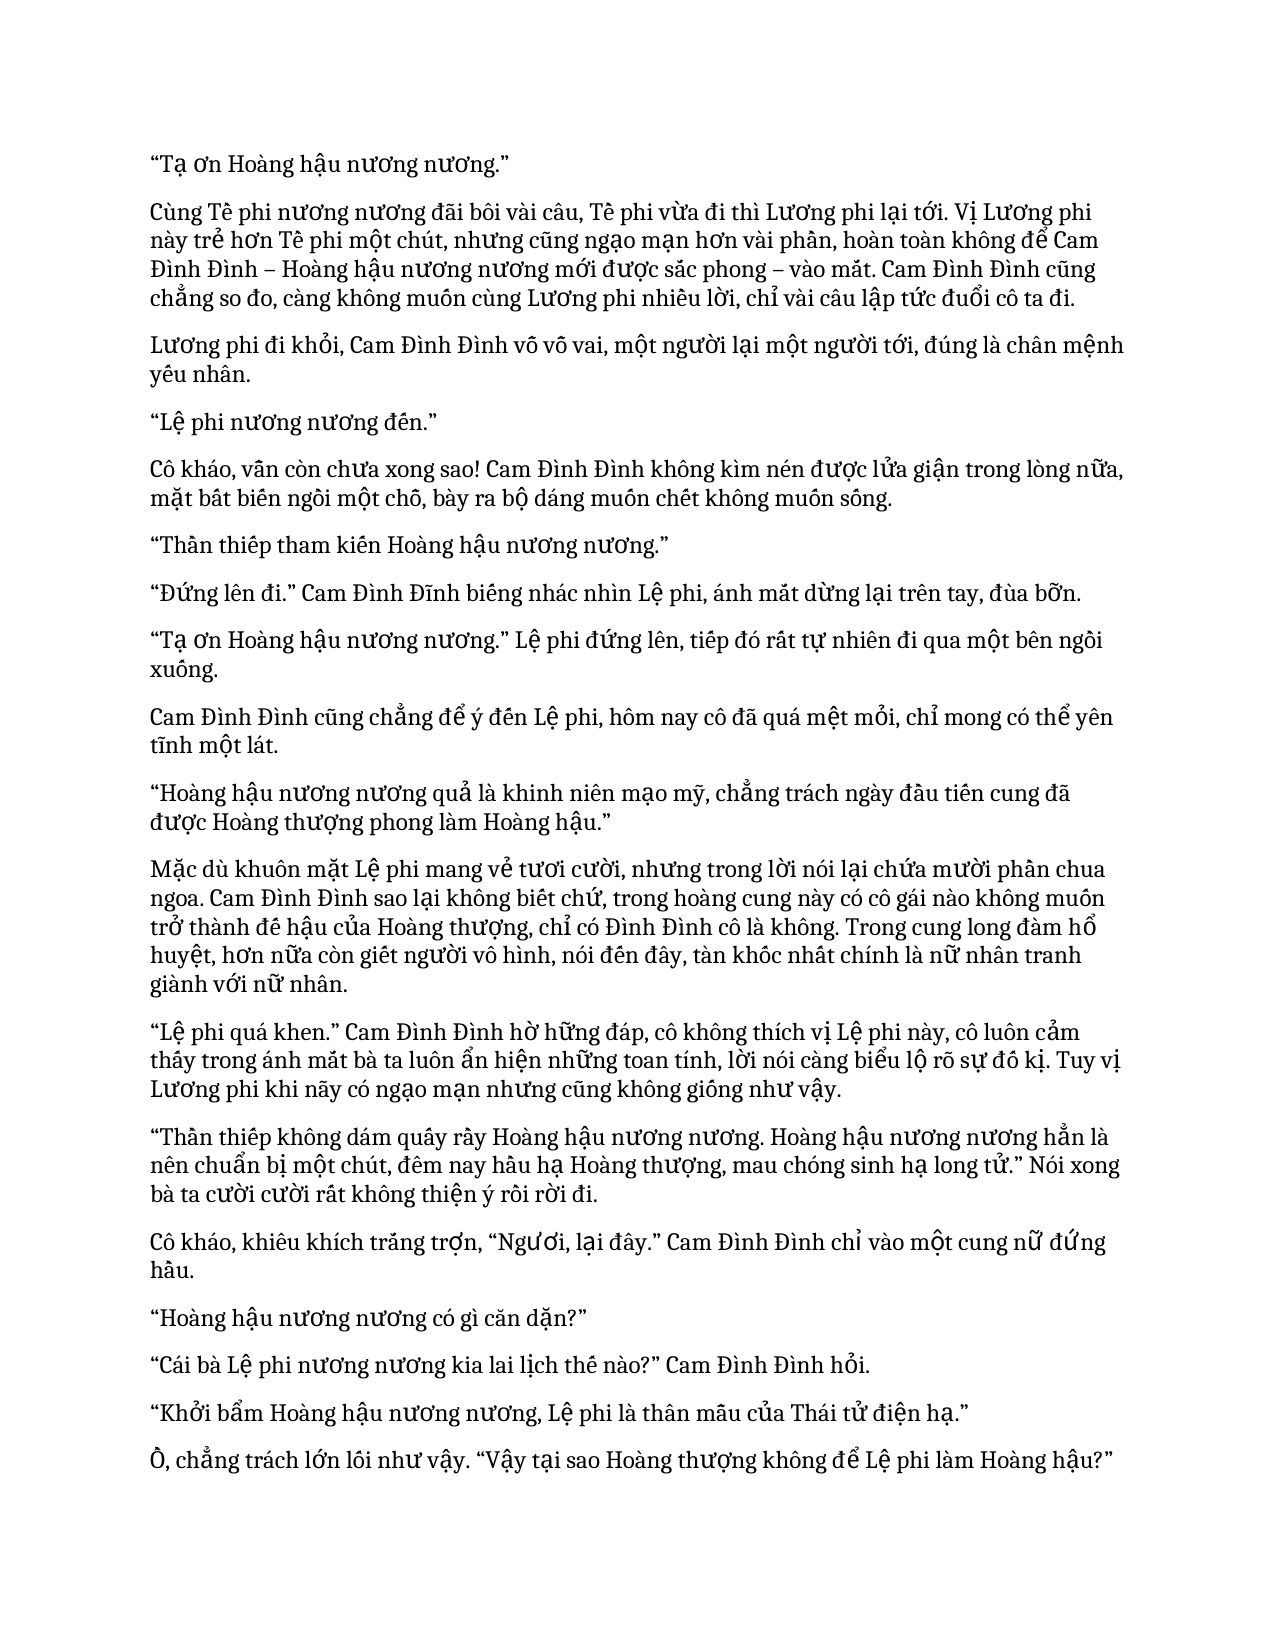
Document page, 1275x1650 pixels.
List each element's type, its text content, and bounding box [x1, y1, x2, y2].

text “Hoàng hậu nương nương có gì căn dặn?” [150, 1304, 1125, 1332]
text “Thần thiếp tham kiến Hoàng hậu nương nương.” [150, 531, 1125, 560]
text Cô kháo, vẫn còn chưa xong sao! Cam Đình Đình không kìm nén được lửa giận trong lòng nữa, mặt bất biến ngồi một chỗ, bày ra bộ dáng muốn chết không muốn sống. [150, 455, 1125, 512]
text “Tạ ơn Hoàng hậu nương nương.” [150, 150, 1125, 179]
text Cô kháo, khiêu khích trắng trợn, “Ngươi, lại đây.” Cam Đình Đình chỉ vào một cung nữ đứng hầu. [150, 1227, 1125, 1285]
text “Hoàng hậu nương nương quả là khinh niên mạo mỹ, chẳng trách ngày đầu tiến cung đã được Hoàng thượng phong làm Hoàng hậu.” [150, 779, 1125, 836]
text “Lệ phi quá khen.” Cam Đình Đình hờ hững đáp, cô không thích vị Lệ phi này, cô luôn cảm thấy trong ánh mắt bà ta luôn ẩn hiện những toan tính, lời nói càng biểu lộ rõ sự đố kị. Tuy vị Lương phi khi nãy có ngạo mạn nhưng cũng không giống như vậy. [150, 1017, 1125, 1104]
text Cùng Tề phi nương nương đãi bôi vài câu, Tề phi vừa đi thì Lương phi lại tới. Vị Lương phi này trẻ hơn Tề phi một chút, nhưng cũng ngạo mạn hơn vài phần, hoàn toàn không để Cam Đình Đình – Hoàng hậu nương nương mới được sắc phong – vào mắt. Cam Đình Đình cũng chẳng so đo, càng không muốn cùng Lương phi nhiều lời, chỉ vài câu lập tức đuổi cô ta đi. [150, 197, 1125, 312]
text “Khởi bẩm Hoàng hậu nương nương, Lệ phi là thân mẫu của Thái tử điện hạ.” [150, 1399, 1125, 1427]
text “Lệ phi nương nương đến.” [150, 407, 1125, 436]
text Ồ, chẳng trách lớn lối như vậy. “Vậy tại sao Hoàng thượng không để Lệ phi làm Hoàng hậu?” [150, 1446, 1125, 1475]
text “Đứng lên đi.” Cam Đình Đĩnh biếng nhác nhìn Lệ phi, ánh mắt dừng lại trên tay, đùa bỡn. [150, 579, 1125, 607]
text Mặc dù khuôn mặt Lệ phi mang vẻ tươi cười, nhưng trong lời nói lại chứa mười phần chua ngoa. Cam Đình Đình sao lại không biết chứ, trong hoàng cung này có cô gái nào không muốn trở thành đế hậu của Hoàng thượng, chỉ có Đình Đình cô là không. Trong cung long đàm hổ huyệt, hơn nữa còn giết người vô hình, nói đến đây, tàn khốc nhất chính là nữ nhân tranh giành với nữ nhân. [150, 855, 1125, 999]
text “Thần thiếp không dám quấy rầy Hoàng hậu nương nương. Hoàng hậu nương nương hẳn là nên chuẩn bị một chút, đêm nay hầu hạ Hoàng thượng, mau chóng sinh hạ long tử.” Nói xong bà ta cười cười rất không thiện ý rồi rời đi. [150, 1122, 1125, 1209]
text Cam Đình Đình cũng chẳng để ý đến Lệ phi, hôm nay cô đã quá mệt mỏi, chỉ mong có thể yên tĩnh một lát. [150, 702, 1125, 760]
text Lương phi đi khỏi, Cam Đình Đình vỗ vỗ vai, một người lại một người tới, đúng là chân mệnh yếu nhân. [150, 331, 1125, 389]
text “Cái bà Lệ phi nương nương kia lai lịch thế nào?” Cam Đình Đình hỏi. [150, 1351, 1125, 1380]
text “Tạ ơn Hoàng hậu nương nương.” Lệ phi đứng lên, tiếp đó rất tự nhiên đi qua một bên ngồi xuống. [150, 626, 1125, 684]
